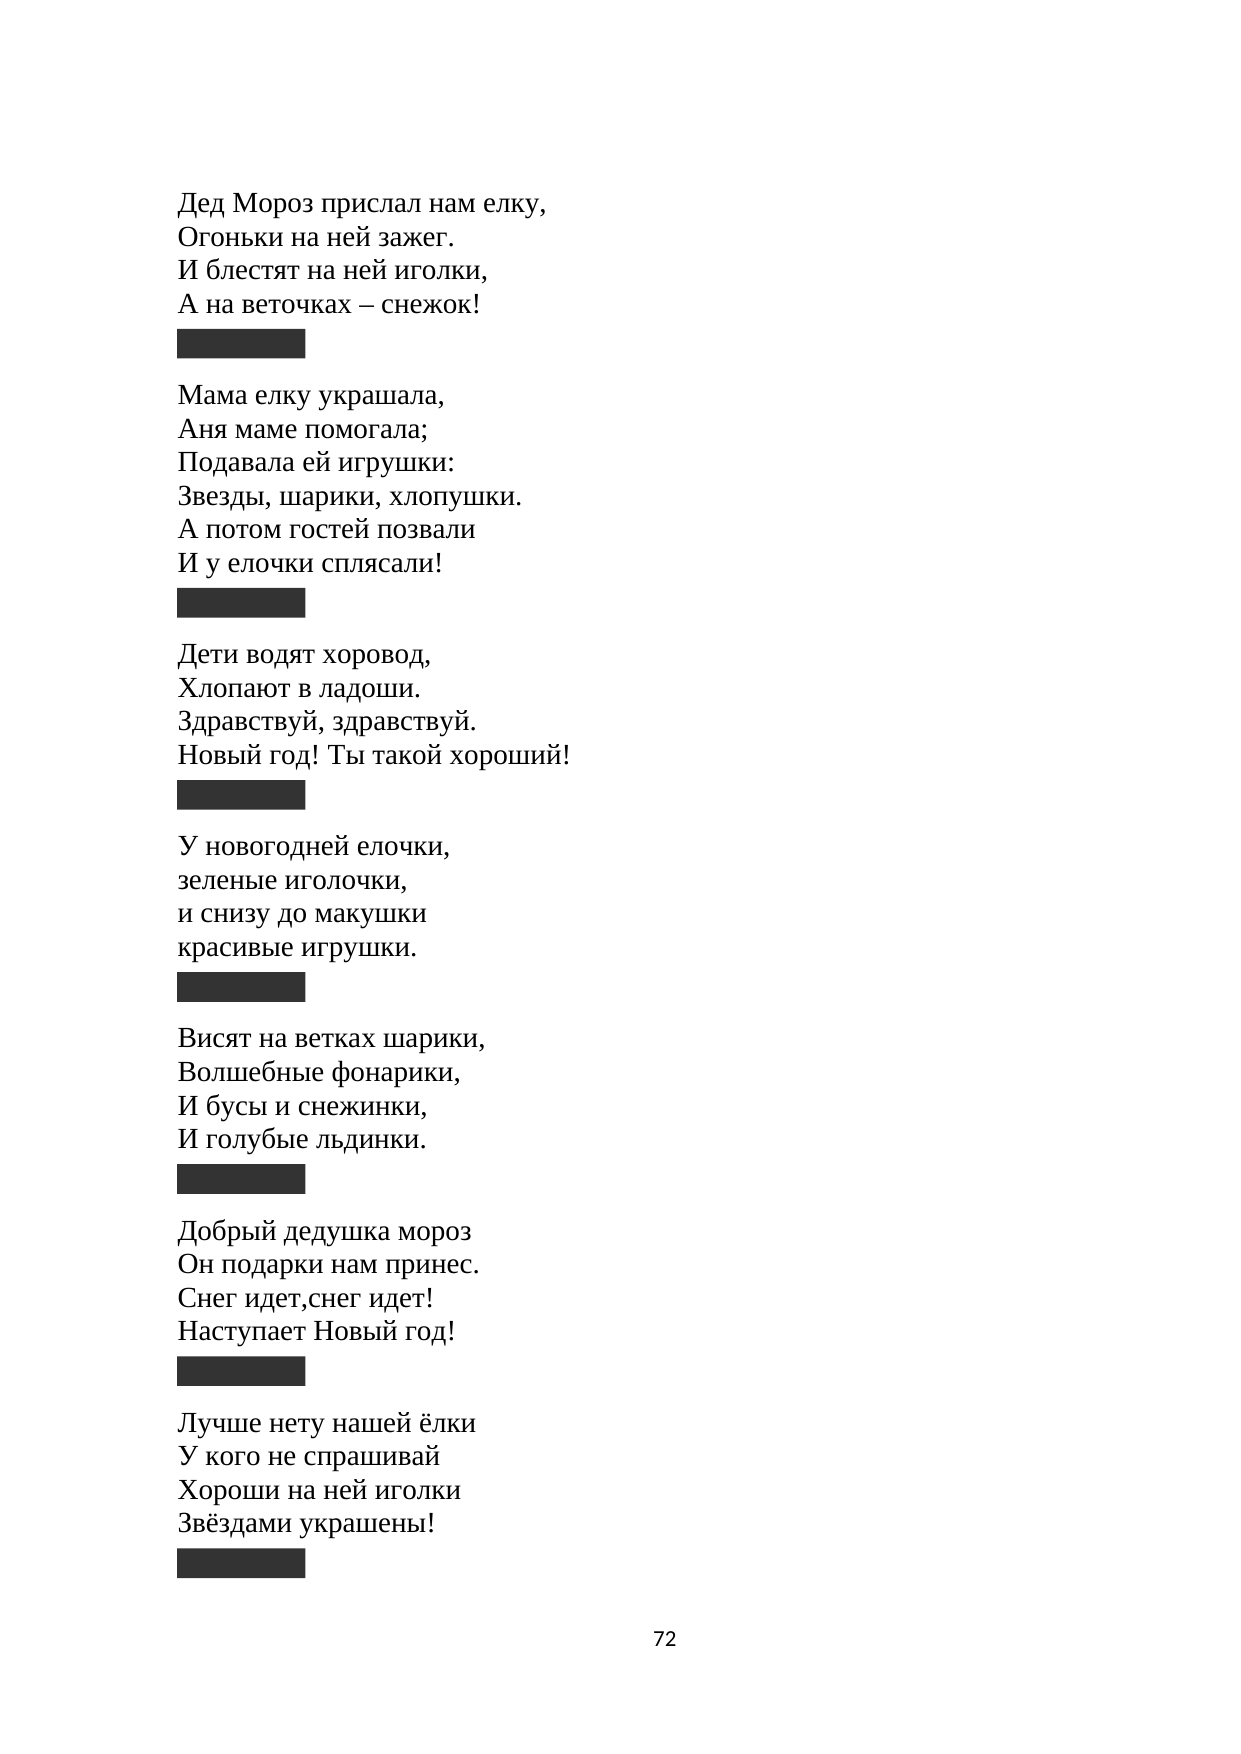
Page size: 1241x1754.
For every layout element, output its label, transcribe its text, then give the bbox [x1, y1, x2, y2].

text Дети водят хоровод, Хлопают в ладоши. Здравствуй, здравствуй. Новый год! Ты такой хороший! [177, 636, 1152, 771]
text Добрый дедушка мороз Он подарки нам принес. Снег идет,снег идет! Наступает Новый год! [177, 1213, 1152, 1347]
text Мама елку украшала, Аня маме помогала; Подавала ей игрушки: Звезды, шарики, хлопушки. А потом гостей позвали И у елочки сплясали! [177, 377, 1152, 578]
text Дед Мороз прислал нам елку, Огоньки на ней зажег. И блестят на ней иголки, А на веточках – снежок! [177, 118, 1152, 319]
text Лучше нету нашей ёлки У кого не спрашивай Хороши на ней иголки Звёздами украшены! [177, 1405, 1152, 1539]
text Висят на ветках шарики, Волшебные фонарики, И бусы и снежинки, И голубые льдинки. [177, 1021, 1152, 1155]
text У новогодней елочки, зеленые иголочки, и снизу до макушки красивые игрушки. [177, 828, 1152, 963]
